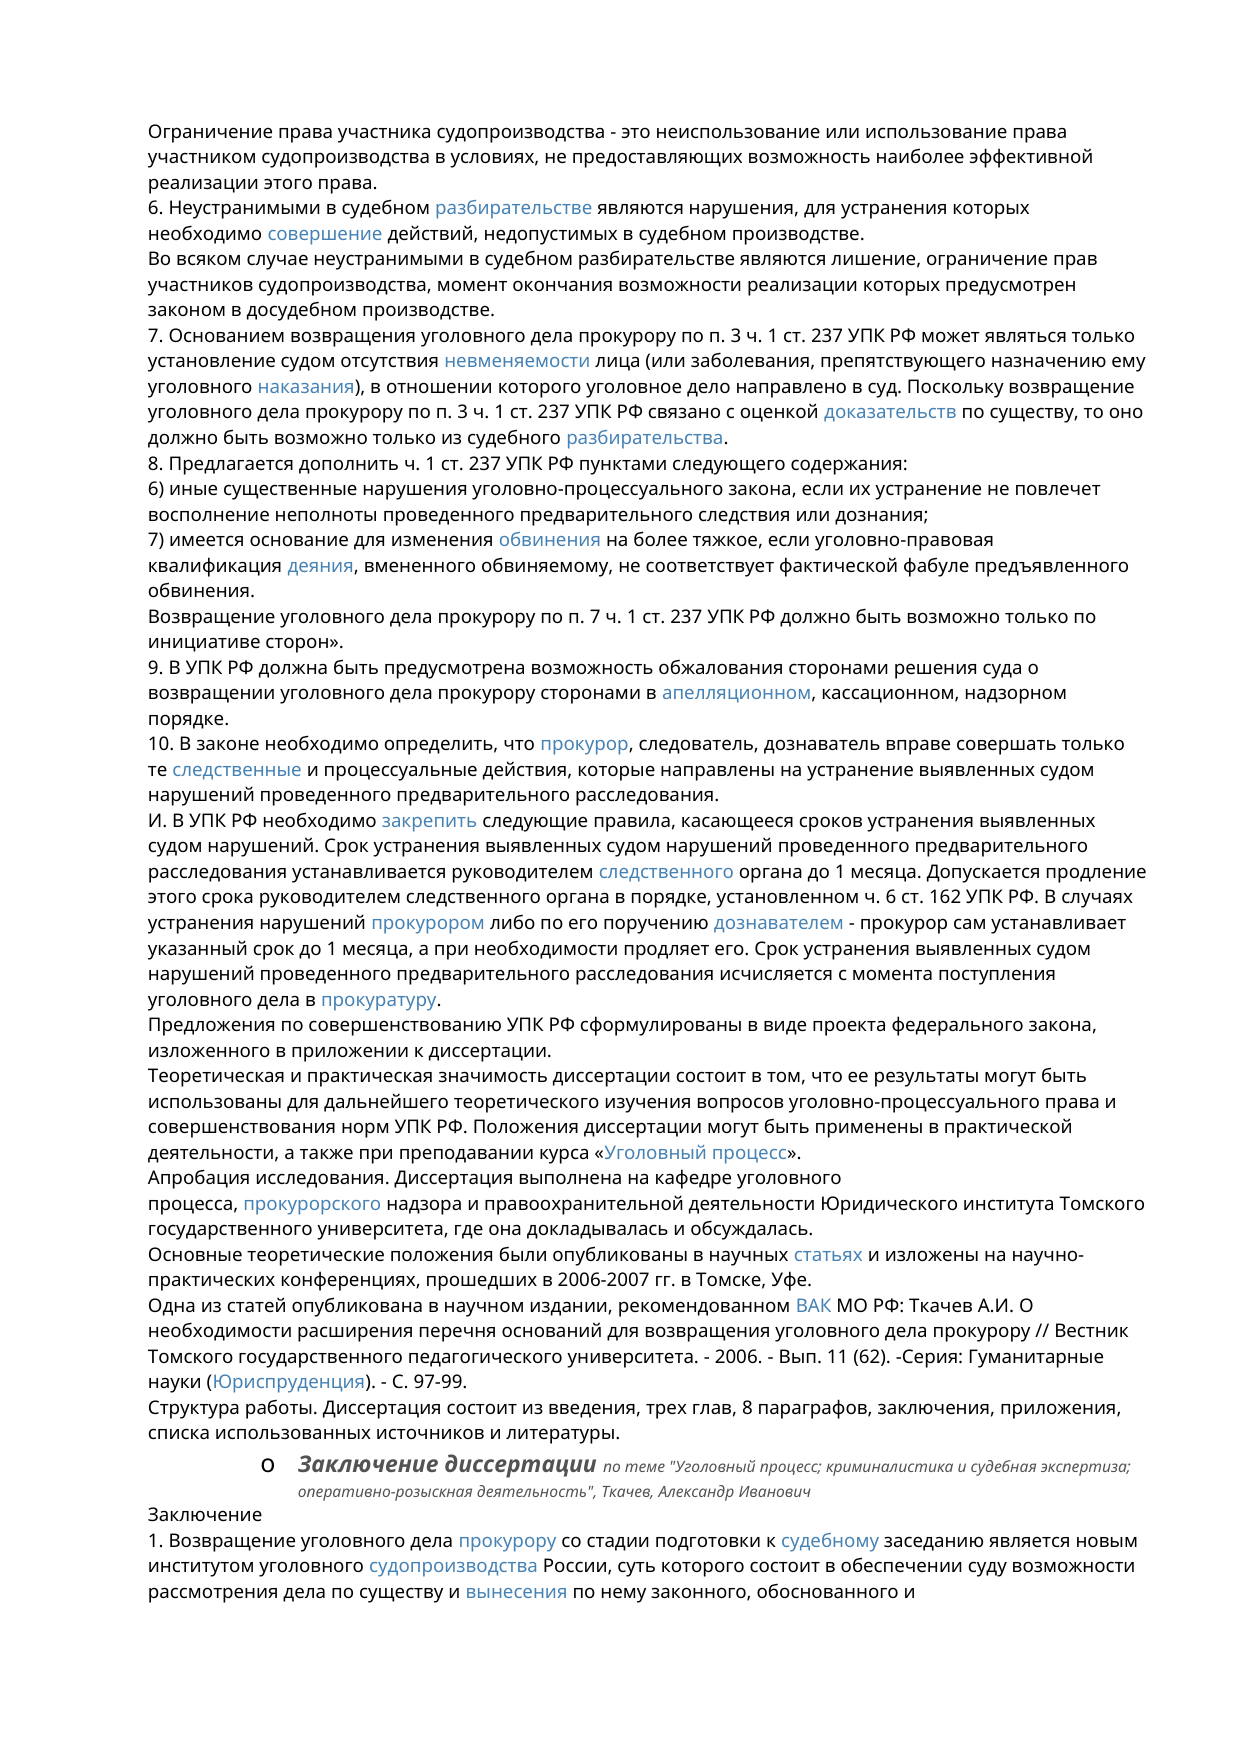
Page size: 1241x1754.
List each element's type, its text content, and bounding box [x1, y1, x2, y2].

subtitle Заключение диссертации по теме "Уголовный процесс; криминалистика и судебная экспертиза; оперативно-розыскная деятельность", Ткачев, Александр Иванович [260, 1445, 1152, 1502]
